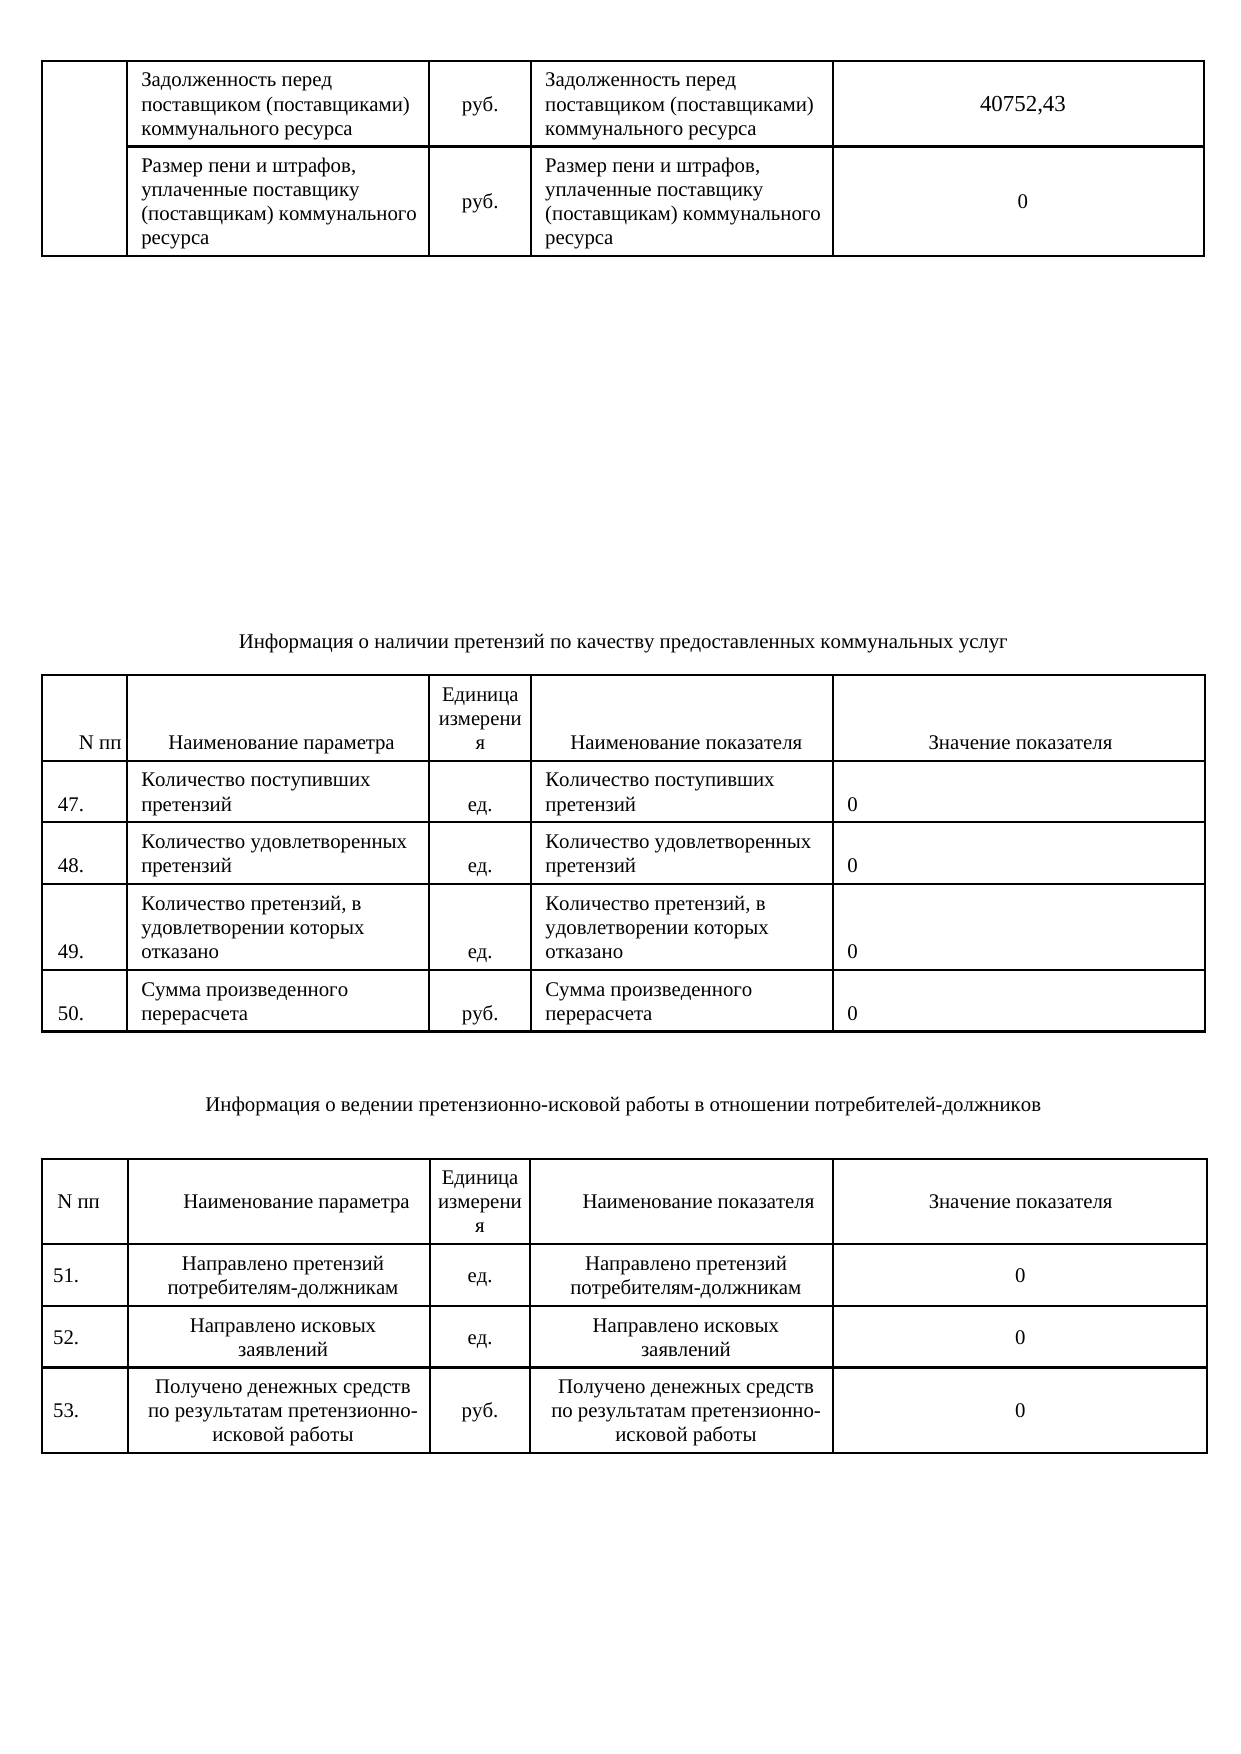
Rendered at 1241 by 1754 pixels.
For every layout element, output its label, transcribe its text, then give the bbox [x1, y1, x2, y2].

table_header N пп [43, 1160, 127, 1243]
table_cell Направлено претензий потребителям-должникам [531, 1245, 832, 1305]
table_cell ед. [431, 1307, 529, 1366]
table_cell Сумма произведенного перерасчета [532, 971, 832, 1030]
table_cell ед. [430, 885, 530, 969]
table_cell Размер пени и штрафов, уплаченные поставщику (поставщикам) коммунального ресурса [532, 148, 832, 255]
table_cell 0 [834, 762, 1204, 821]
table_cell 0 [834, 1369, 1206, 1452]
table_header N пп [43, 676, 126, 759]
table_cell Количество поступивших претензий [128, 762, 428, 821]
table_cell 0 [834, 148, 1203, 255]
table_cell Размер пени и штрафов, уплаченные поставщику (поставщикам) коммунального ресурса [128, 148, 428, 255]
text Информация о наличии претензий по качеству предоставленных коммунальных услуг [42, 632, 1205, 653]
table_cell Сумма произведенного перерасчета [128, 971, 428, 1030]
table_cell руб. [430, 971, 530, 1030]
table_header Значение показателя [834, 676, 1204, 759]
table_cell 53. [43, 1369, 127, 1452]
table_cell Количество претензий, в удовлетворении которых отказано [128, 885, 428, 969]
table_header Наименование показателя [532, 676, 832, 759]
table_cell Получено денежных средств по результатам претензионно- исковой работы [531, 1369, 832, 1452]
table_cell 49. [43, 885, 126, 969]
table_cell ед. [430, 762, 530, 821]
table_cell Количество удовлетворенных претензий [532, 823, 832, 883]
table_cell 0 [834, 885, 1204, 969]
table_cell ед. [430, 823, 530, 883]
table_cell руб. [431, 1369, 529, 1452]
table_cell 0 [834, 1307, 1206, 1366]
table_cell 48. [43, 823, 126, 883]
table_cell Получено денежных средств по результатам претензионно- исковой работы [129, 1369, 429, 1452]
table_header Наименование параметра [129, 1160, 429, 1243]
table_cell Задолженность перед поставщиком (поставщиками) коммунального ресурса [532, 62, 832, 145]
table_cell 0 [834, 1245, 1206, 1305]
table_header Единица измерения [430, 676, 530, 759]
table_cell ед. [431, 1245, 529, 1305]
table_cell 52. [43, 1307, 127, 1366]
table_header Значение показателя [834, 1160, 1206, 1243]
table_cell руб. [430, 148, 530, 255]
table_cell Количество удовлетворенных претензий [128, 823, 428, 883]
table_cell 51. [43, 1245, 127, 1305]
table_cell 0 [834, 971, 1204, 1030]
table_cell 40752,43 [834, 62, 1203, 145]
table_cell Количество претензий, в удовлетворении которых отказано [532, 885, 832, 969]
table_cell Направлено претензий потребителям-должникам [129, 1245, 429, 1305]
table_header Наименование показателя [531, 1160, 832, 1243]
table_cell Направлено исковых заявлений [129, 1307, 429, 1366]
table_header Единица измерения [431, 1160, 529, 1243]
table_cell 0 [834, 823, 1204, 883]
table_cell Задолженность перед поставщиком (поставщиками) коммунального ресурса [128, 62, 428, 145]
table_cell Количество поступивших претензий [532, 762, 832, 821]
table_cell 47. [43, 762, 126, 821]
table_cell руб. [430, 62, 530, 145]
table_cell 50. [43, 971, 126, 1030]
text Информация о ведении претензионно-исковой работы в отношении потребителей-должников [42, 1095, 1205, 1116]
table_header Наименование параметра [128, 676, 428, 759]
table_cell Направлено исковых заявлений [531, 1307, 832, 1366]
